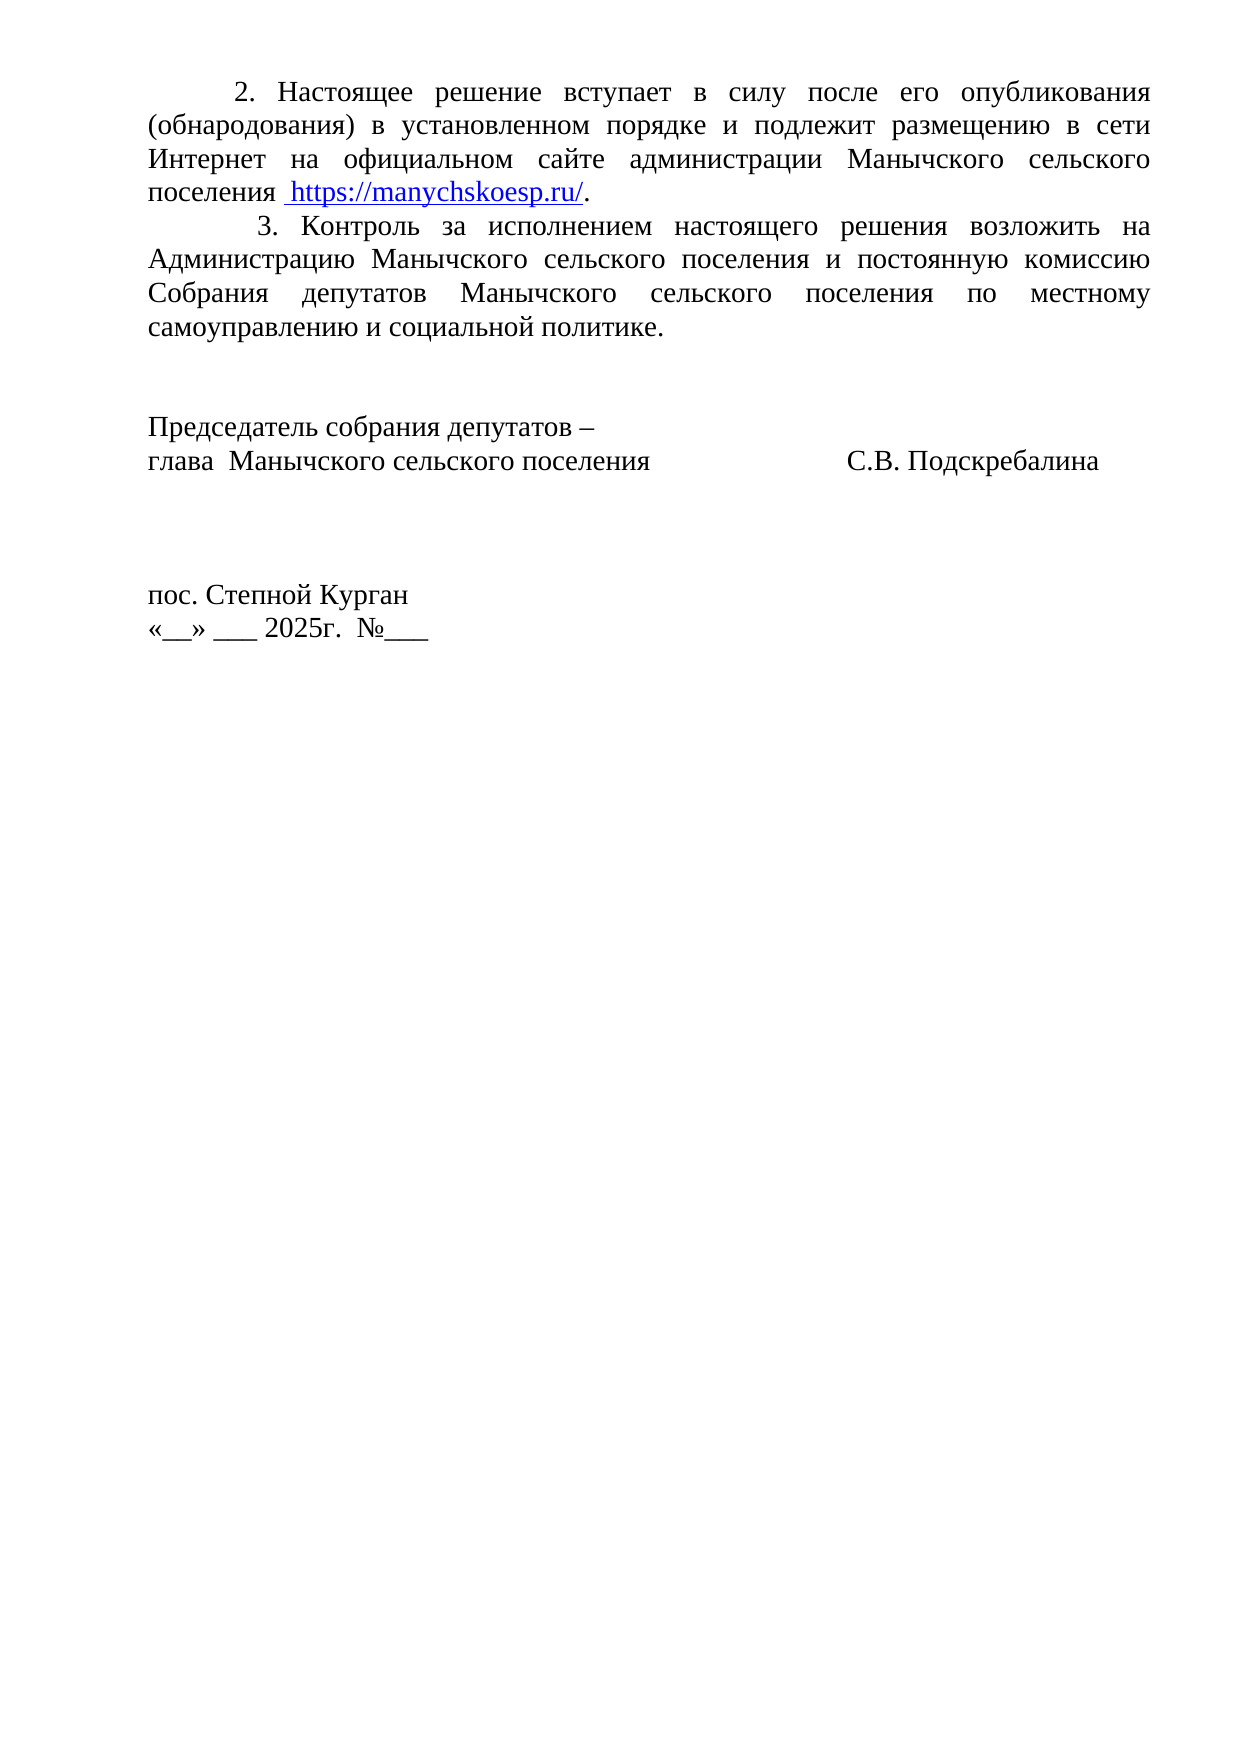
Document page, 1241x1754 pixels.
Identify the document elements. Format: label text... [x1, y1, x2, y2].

text 3. Контроль за исполнением настоящего решения возложить на Администрацию Манычского сельского поселения и постоянную комиссию Собрания депутатов Манычского сельского поселения по местному самоуправлению и социальной политике. [148, 208, 1152, 342]
text «__» ___ 2025г. №___ [148, 611, 1152, 644]
text Председатель собрания депутатов – [148, 409, 1152, 443]
text 2. Настоящее решение вступает в силу после его опубликования (обнародования) в установленном порядке и подлежит размещению в сети Интернет на официальном сайте администрации Манычского сельского поселения https://manychskoesp.ru/. [148, 74, 1152, 208]
text глава Манычского сельского поселения С.В. Подскребалина [148, 443, 1104, 476]
text пос. Степной Курган [148, 577, 1152, 611]
